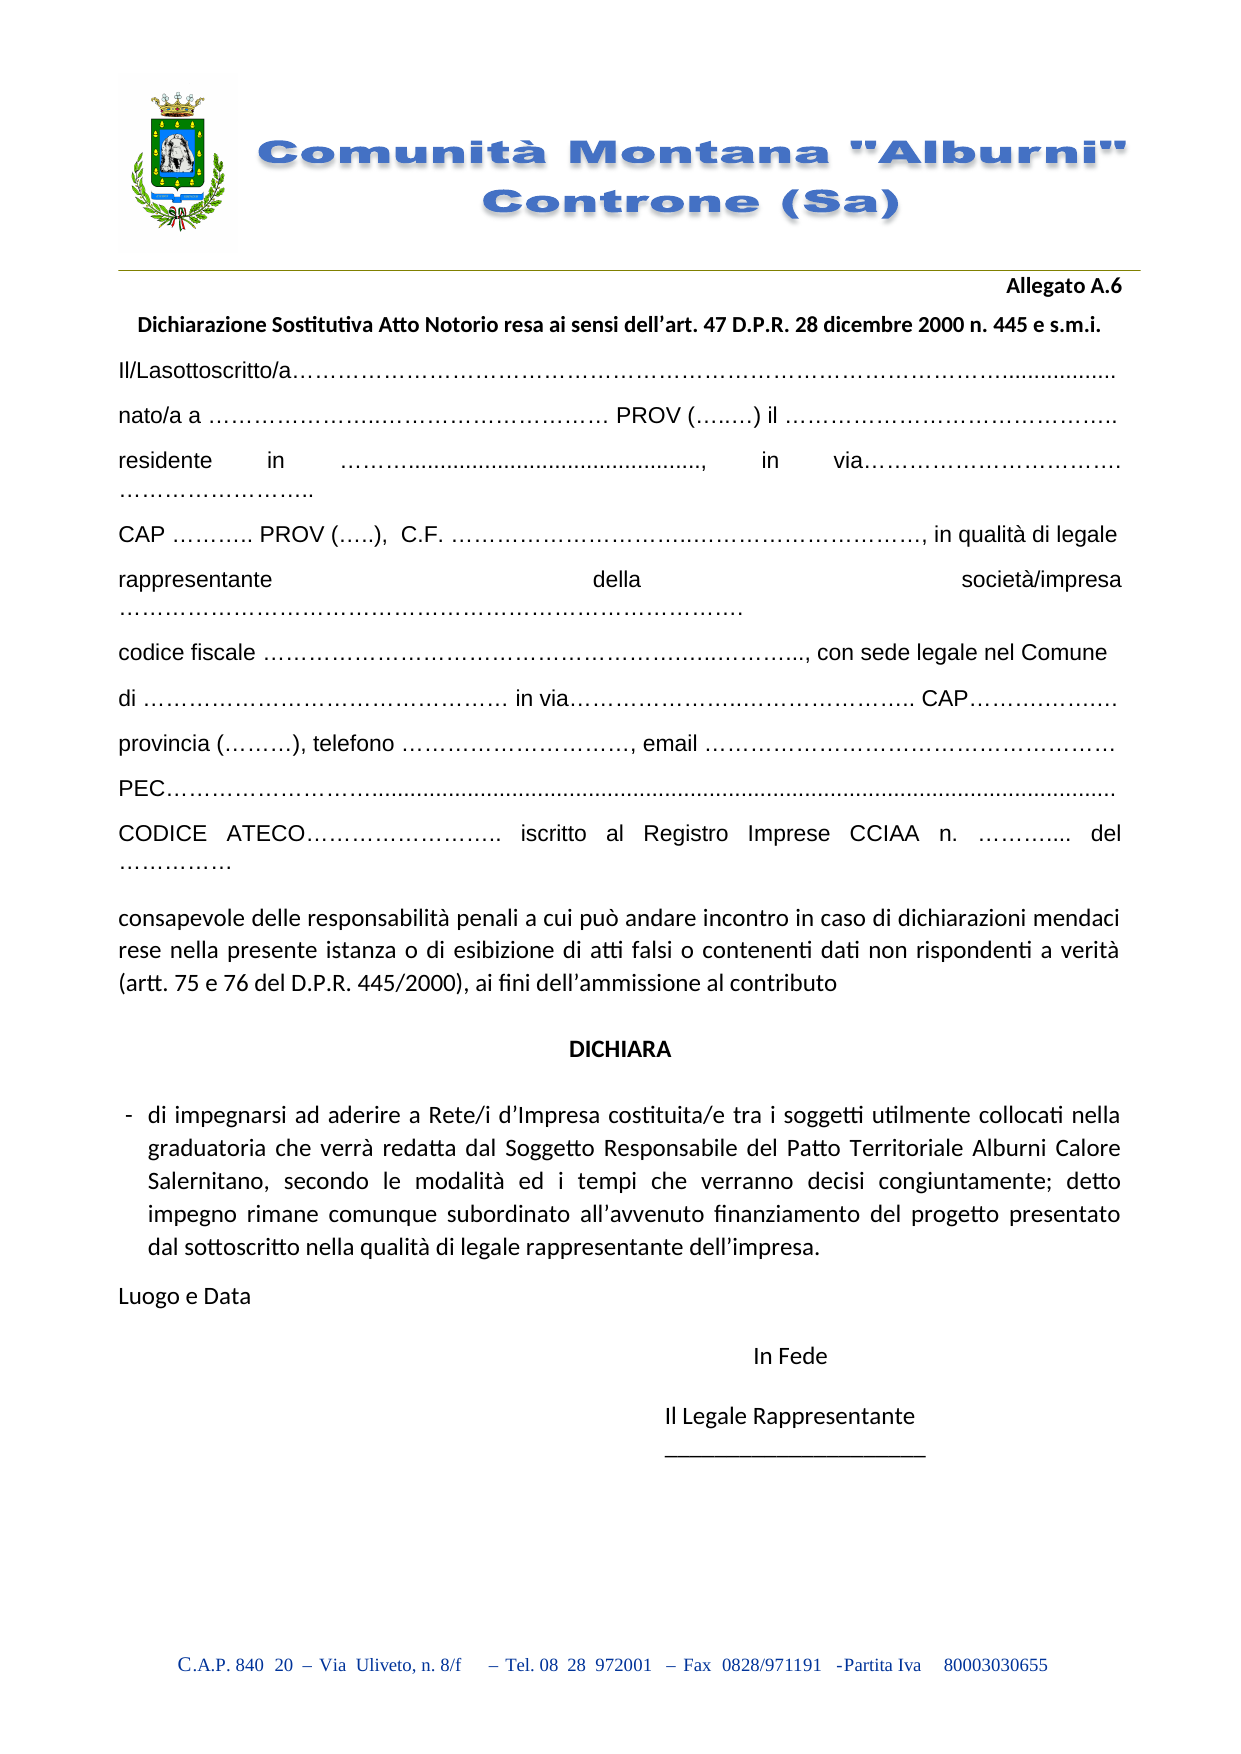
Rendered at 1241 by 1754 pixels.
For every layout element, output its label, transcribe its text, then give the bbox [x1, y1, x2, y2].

text DICHIARA [118, 1033, 1122, 1064]
text In Fede [118, 1340, 1122, 1371]
text residente in ……….............................................., in via…………………………….…………………….. [118, 447, 1122, 502]
text Luogo e Data [118, 1280, 1122, 1311]
text nato/a a …………………..………………………… PROV (…..…) il …………………………………….. [118, 402, 1122, 428]
text CODICE ATECO…………………….. iscritto al Registro Imprese CCIAA n. ……….... del …………… [118, 820, 1122, 874]
text codice fiscale ……………………………………………….…..………..., con sede legale nel Comune [118, 639, 1122, 666]
list di impegnarsi ad aderire a Rete/i d’Impresa costituita/e tra i soggetti utilmente collocati nella graduatoria che verrà redatta dal Soggetto Responsabile del Patto Territoriale Alburni Calore Salernitano, secondo le modalità ed i tempi che verranno decisi congiuntamente; detto impegno rimane comunque subordinato all’avvenuto finanziamento del progetto presentato dal sottoscritto nella qualità di legale rappresentante dell’impresa. [125, 1099, 1122, 1261]
text PEC………………………..................................................................................................................... [118, 775, 1122, 801]
text rappresentante della società/impresa ………………………………………………………………………. [118, 566, 1122, 621]
list _____________________ [193, 1430, 1122, 1461]
text Il/Lasottoscritto/a………………………………………………………………………………….................. [118, 357, 1122, 383]
list Il Legale Rappresentante [193, 1400, 1122, 1430]
text provincia (………), telefono …………………………, email ……………………………………………… [118, 729, 1122, 756]
text Dichiarazione Sostitutiva Atto Notorio resa ai sensi dell’art. 47 D.P.R. 28 dicembre 2000 n. 445 e s.m.i. [118, 310, 1122, 338]
text di ………………………………………… in via…………………..………………….. CAP……….…….… [118, 684, 1122, 711]
text consapevole delle responsabilità penali a cui può andare incontro in caso di dichiarazioni mendaci rese nella presente istanza o di esibizione di atti falsi o contenenti dati non rispondenti a verità (artt. 75 e 76 del D.P.R. 445/2000), ai fini dell’ammissione al contributo [118, 902, 1122, 998]
text CAP ……….. PROV (…..), C.F. …………………………..…………………………, in qualità di legale [118, 521, 1122, 547]
